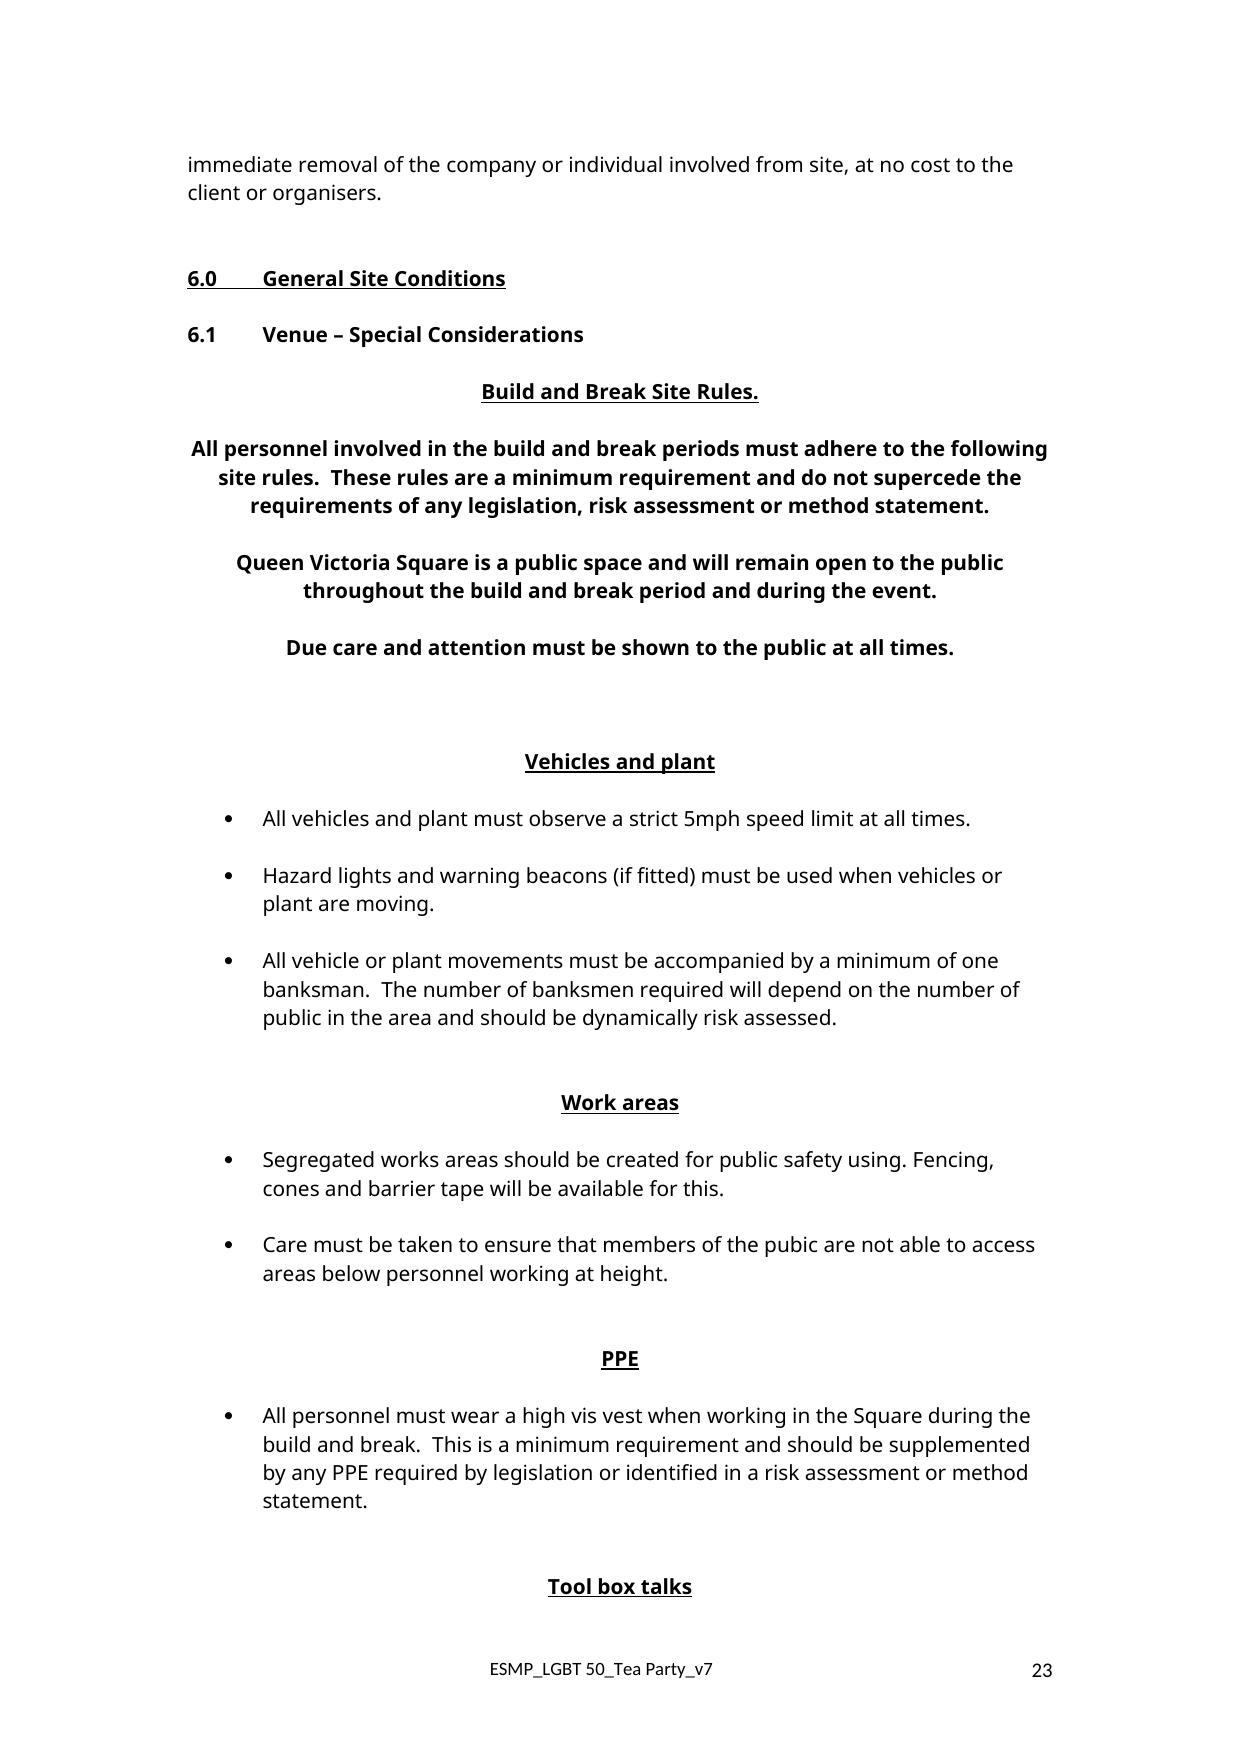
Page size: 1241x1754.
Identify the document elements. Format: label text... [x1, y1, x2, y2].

text Tool box talks [187, 1572, 1053, 1600]
text Queen Victoria Square is a public space and will remain open to the public throughout the build and break period and during the event. [187, 548, 1053, 605]
text All personnel involved in the build and break periods must adhere to the following site rules. These rules are a minimum requirement and do not supercede the requirements of any legislation, risk assessment or method statement. [187, 434, 1053, 520]
list All vehicle or plant movements must be accompanied by a minimum of one banksman. The number of banksmen required will depend on the number of public in the area and should be dynamically risk assessed. [225, 946, 1053, 1032]
list Care must be taken to ensure that members of the pubic are not able to access areas below personnel working at height. [225, 1231, 1053, 1287]
list All personnel must wear a high vis vest when working in the Square during the build and break. This is a minimum requirement and should be supplemented by any PPE required by legislation or identified in a risk assessment or method statement. [225, 1401, 1053, 1515]
text Vehicles and plant [187, 747, 1053, 776]
text 6.1 Venue – Special Considerations [187, 321, 1053, 349]
list Segregated works areas should be created for public safety using. Fencing, cones and barrier tape will be available for this. [225, 1145, 1053, 1202]
list Hazard lights and warning beacons (if fitted) must be used when vehicles or plant are moving. [225, 861, 1053, 918]
list All vehicles and plant must observe a strict 5mph speed limit at all times. [225, 804, 1053, 832]
text Build and Break Site Rules. [187, 377, 1053, 406]
text PPE [187, 1344, 1053, 1373]
text 6.0 General Site Conditions [187, 264, 1053, 292]
text Work areas [187, 1088, 1053, 1117]
text Due care and attention must be shown to the public at all times. [187, 633, 1053, 662]
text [187, 150, 1053, 207]
